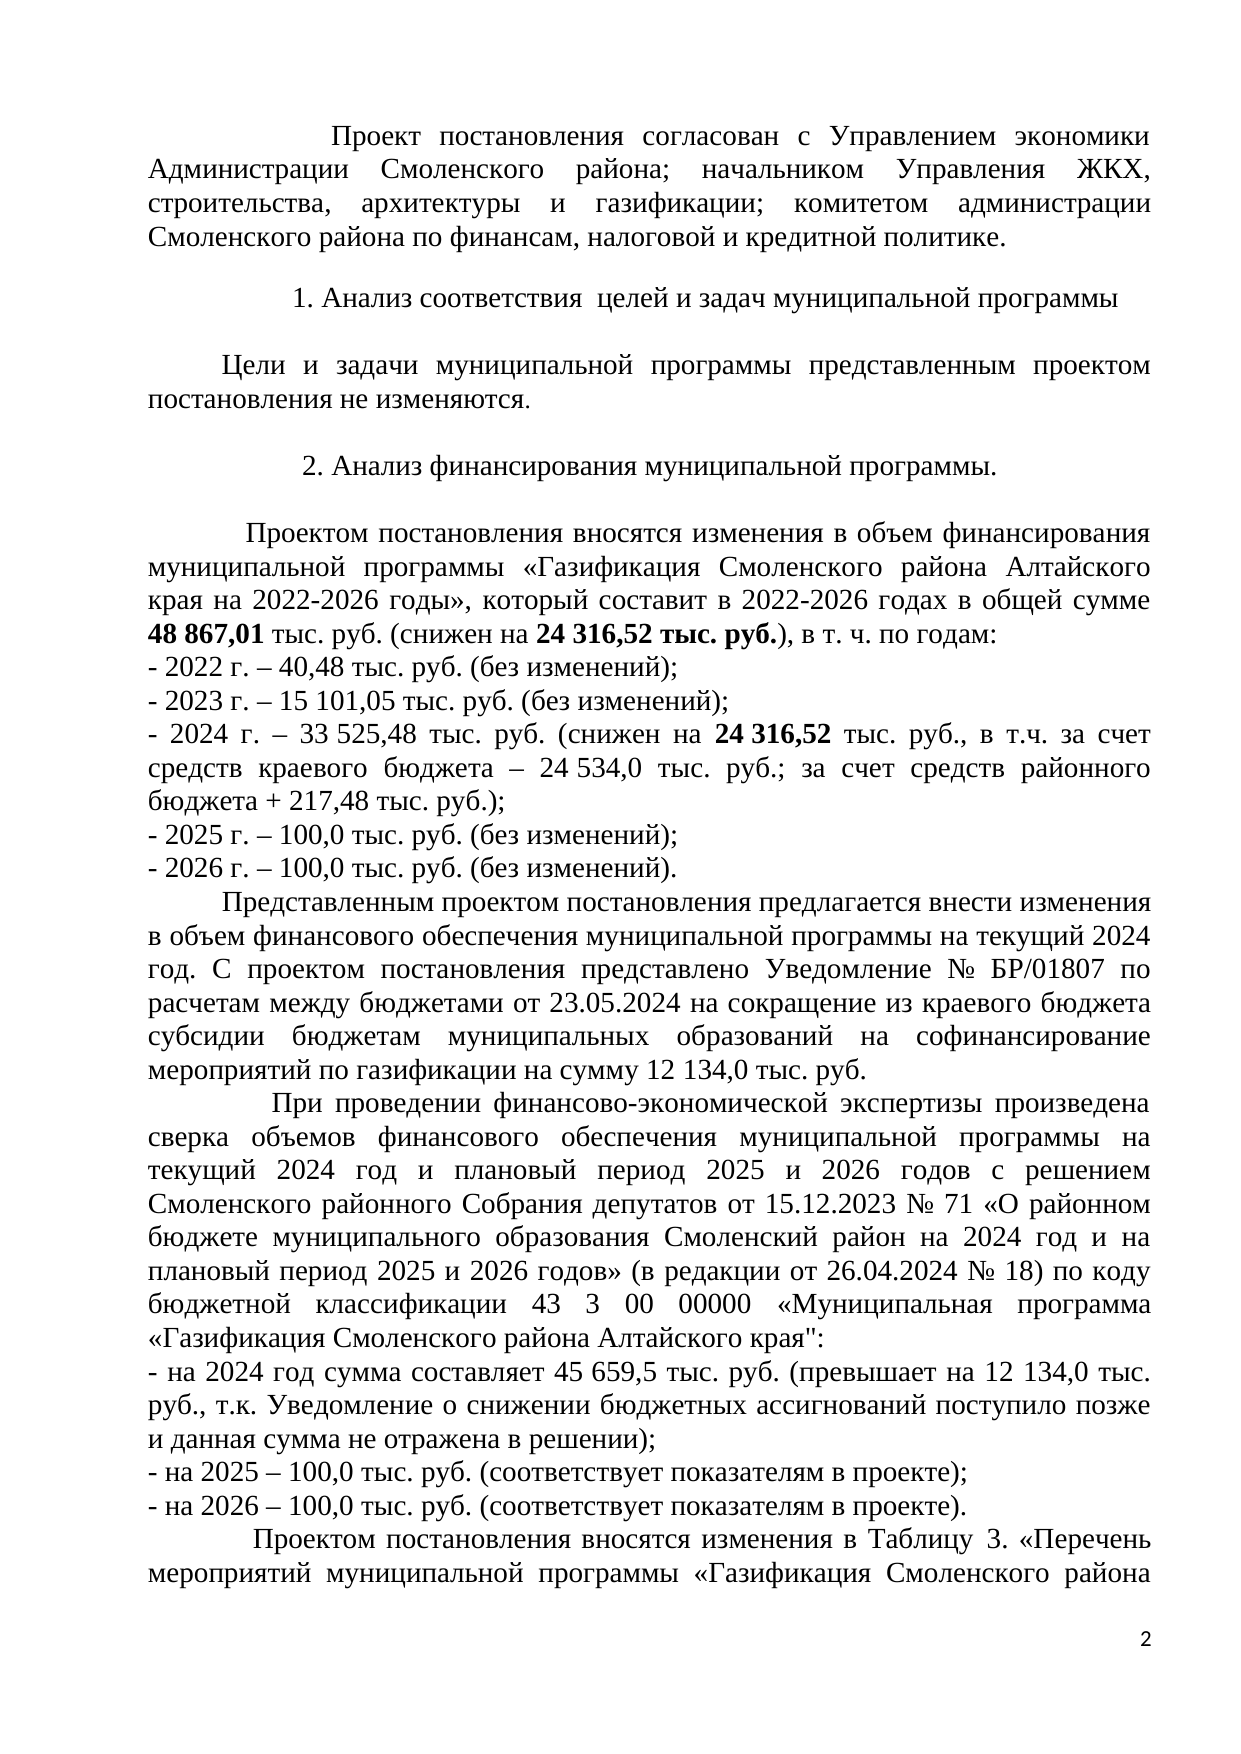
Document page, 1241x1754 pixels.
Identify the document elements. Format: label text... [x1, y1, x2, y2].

list При проведении финансово-экономической экспертизы произведена сверка объемов финансового обеспечения муниципальной программы на текущий 2024 год и плановый период 2025 и 2026 годов с решением Смоленского районного Собрания депутатов от 15.12.2023 № 71 «О районном бюджете муниципального образования Смоленский район на 2024 год и на плановый период 2025 и 2026 годов» (в редакции от 26.04.2024 № 18) по коду бюджетной классификации 43 3 00 00000 «Муниципальная программа «Газификация Смоленского района Алтайского края": [148, 1085, 1152, 1354]
list - 2025 г. – 100,0 тыс. руб. (без изменений); [148, 817, 1152, 851]
list 1. Анализ соответствия целей и задач муниципальной программы [259, 280, 1152, 314]
list - 2022 г. – 40,48 тыс. руб. (без изменений); [148, 649, 1152, 683]
text Проект постановления согласован с Управлением экономики Администрации Смоленского района; начальником Управления ЖКХ, строительства, архитектуры и газификации; комитетом администрации Смоленского района по финансам, налоговой и кредитной политике. [148, 118, 1152, 252]
list - 2023 г. – 15 101,05 тыс. руб. (без изменений); [148, 683, 1152, 716]
list - 2026 г. – 100,0 тыс. руб. (без изменений). [148, 851, 1152, 884]
list - на 2024 год сумма составляет 45 659,5 тыс. руб. (превышает на 12 134,0 тыс. руб., т.к. Уведомление о снижении бюджетных ассигнований поступило позже и данная сумма не отражена в решении); [148, 1354, 1152, 1454]
list - 2024 г. – 33 525,48 тыс. руб. (снижен на 24 316,52 тыс. руб., в т.ч. за счет средств краевого бюджета – 24 534,0 тыс. руб.; за счет средств районного бюджета + 217,48 тыс. руб.); [148, 716, 1152, 817]
text Проектом постановления вносятся изменения в объем финансирования муниципальной программы «Газификация Смоленского района Алтайского края на 2022-2026 годы», который составит в 2022-2026 годах в общей сумме 48 867,01 тыс. руб. (снижен на 24 316,52 тыс. руб.), в т. ч. по годам: [148, 515, 1152, 649]
list - на 2026 – 100,0 тыс. руб. (соответствует показателям в проекте). [148, 1488, 1152, 1521]
text Цели и задачи муниципальной программы представленным проектом постановления не изменяются. [148, 347, 1152, 414]
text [148, 1521, 1152, 1588]
text 2. Анализ финансирования муниципальной программы. [148, 448, 1152, 482]
text Представленным проектом постановления предлагается внести изменения в объем финансового обеспечения муниципальной программы на текущий 2024 год. С проектом постановления представлено Уведомление № БР/01807 по расчетам между бюджетами от 23.05.2024 на сокращение из краевого бюджета субсидии бюджетам муниципальных образований на софинансирование мероприятий по газификации на сумму 12 134,0 тыс. руб. [148, 884, 1152, 1085]
list - на 2025 – 100,0 тыс. руб. (соответствует показателям в проекте); [148, 1454, 1152, 1488]
